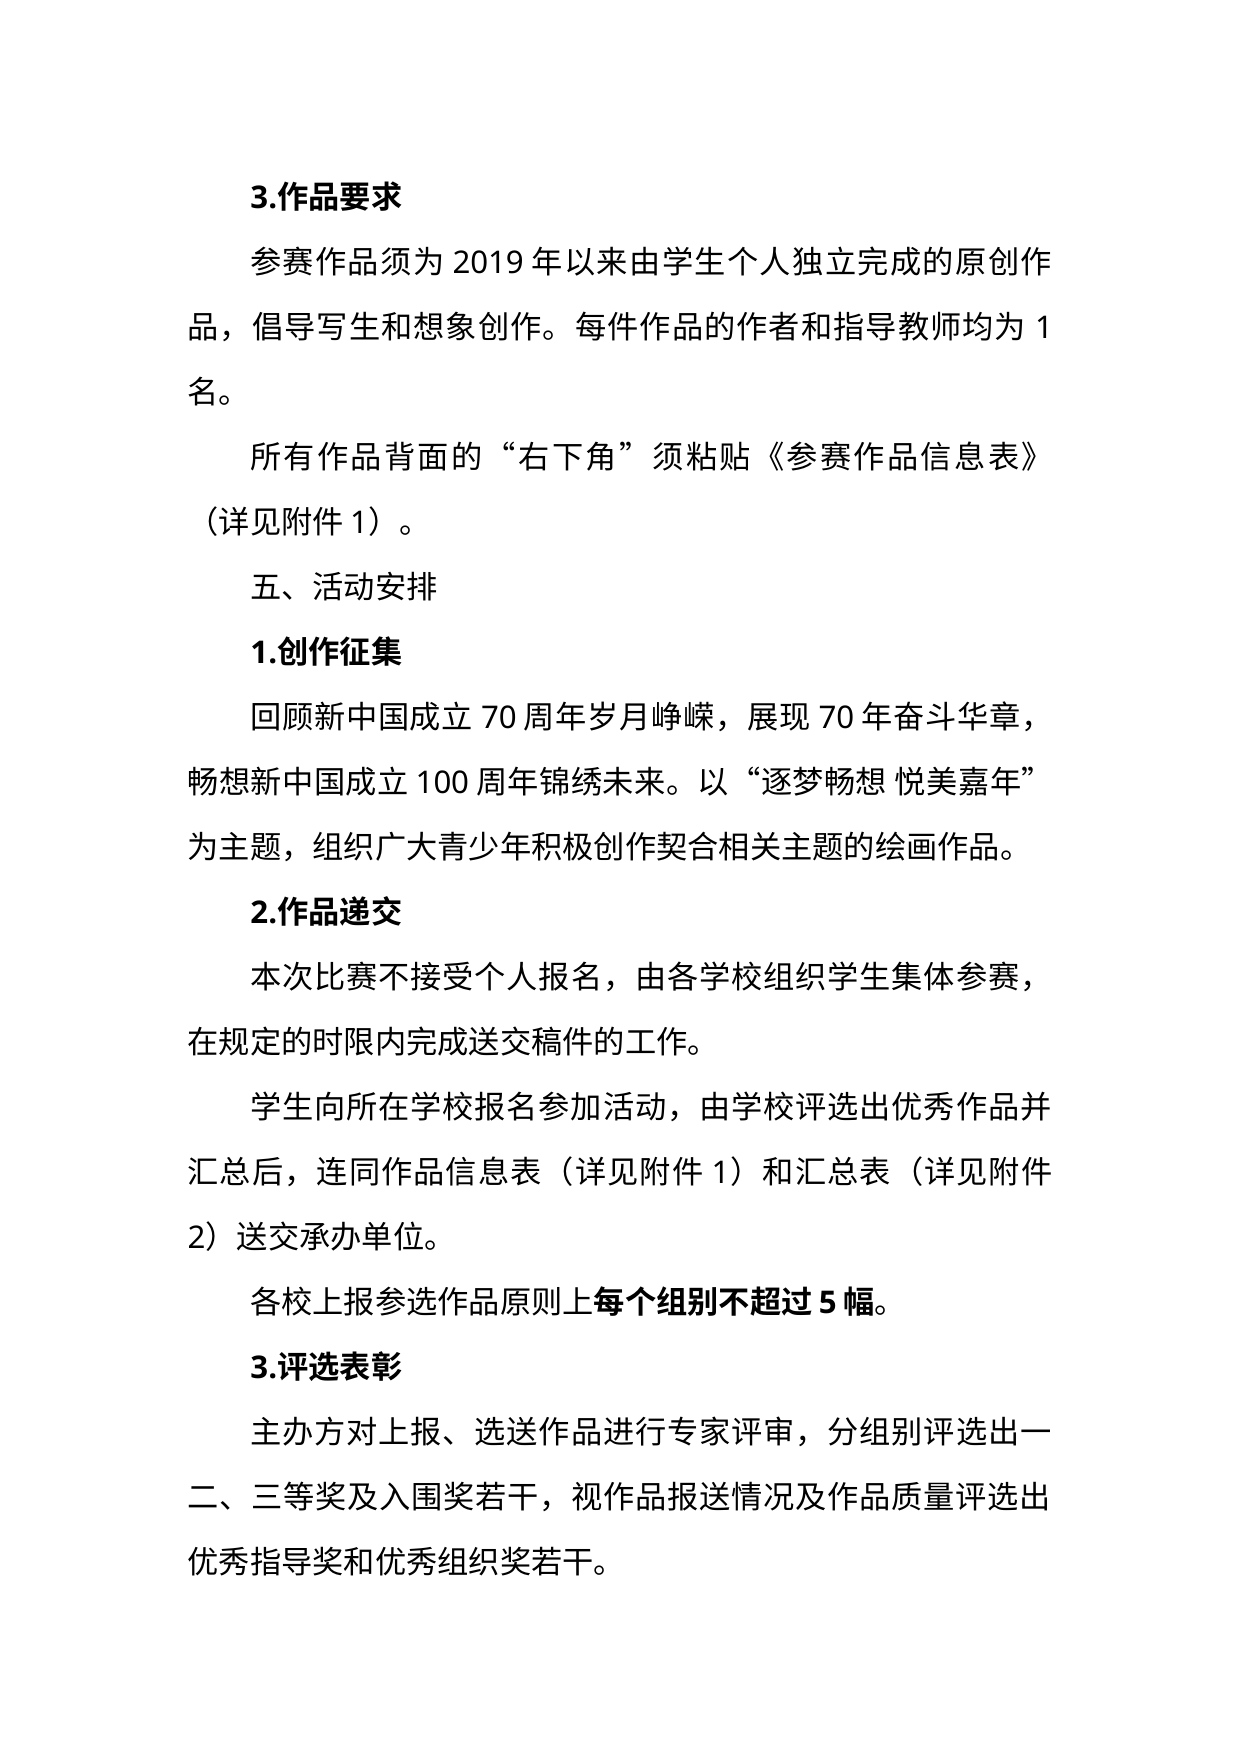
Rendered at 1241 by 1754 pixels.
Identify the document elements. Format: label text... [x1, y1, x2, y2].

text 本次比赛不接受个人报名，由各学校组织学生集体参赛，在规定的时限内完成送交稿件的工作。 [187, 942, 1053, 1072]
text 参赛作品须为2019年以来由学生个人独立完成的原创作品，倡导写生和想象创作。每件作品的作者和指导教师均为1名。 [187, 227, 1053, 422]
text 五、活动安排 [187, 552, 1053, 617]
text 主办方对上报、选送作品进行专家评审，分组别评选出一、二、三等奖及入围奖若干，视作品报送情况及作品质量评选出优秀指导奖和优秀组织奖若干。 [187, 1397, 1053, 1592]
text 2.作品递交 [187, 877, 1053, 942]
text 3.作品要求 [187, 162, 1053, 227]
text 3.评选表彰 [187, 1332, 1053, 1397]
text 回顾新中国成立70周年岁月峥嵘，展现70年奋斗华章，畅想新中国成立100周年锦绣未来。以“逐梦畅想 悦美嘉年”为主题，组织广大青少年积极创作契合相关主题的绘画作品。 [187, 682, 1053, 877]
text 学生向所在学校报名参加活动，由学校评选出优秀作品并汇总后，连同作品信息表（详见附件1）和汇总表（详见附件2）送交承办单位。 [187, 1072, 1053, 1267]
text 所有作品背面的“右下角”须粘贴《参赛作品信息表》（详见附件1）。 [187, 422, 1053, 552]
text 各校上报参选作品原则上每个组别不超过5幅。 [187, 1267, 1053, 1332]
text 1.创作征集 [187, 617, 1053, 682]
